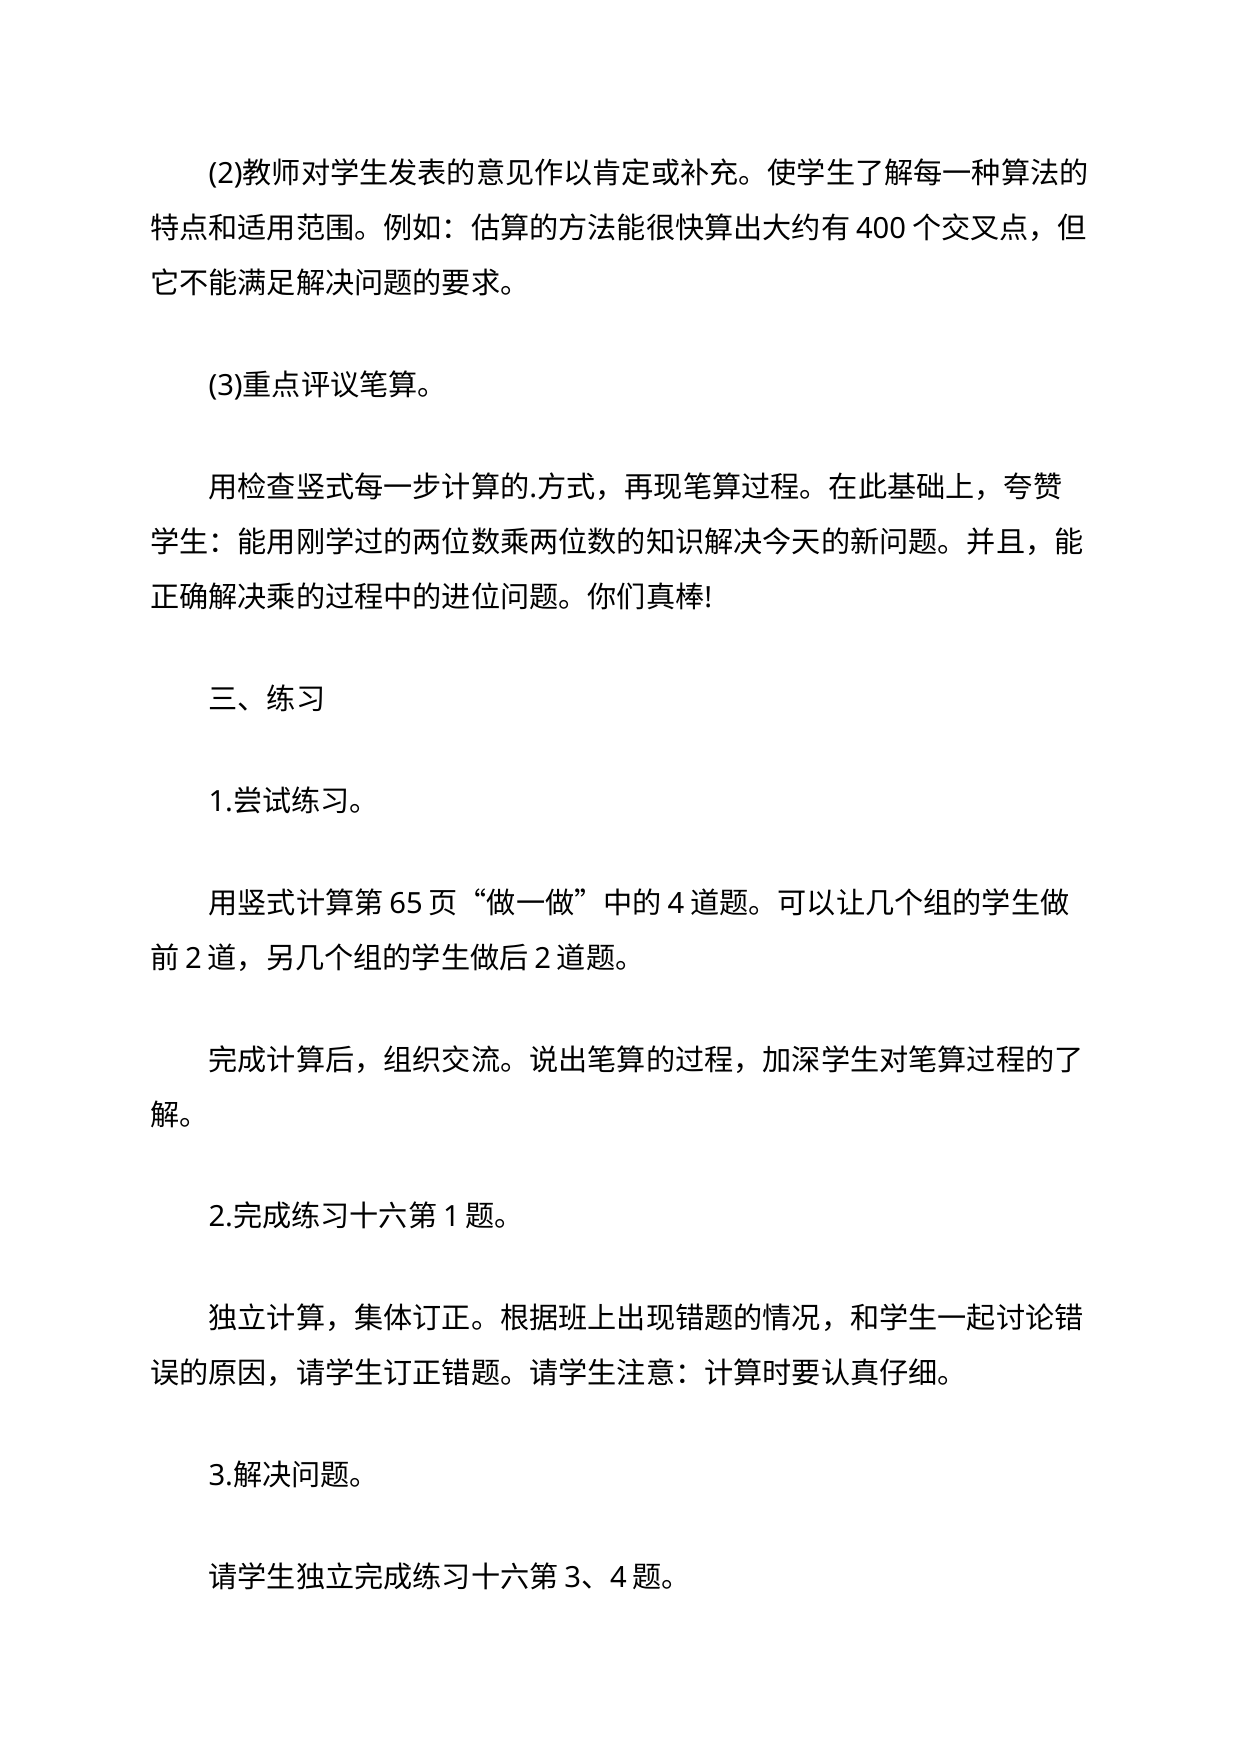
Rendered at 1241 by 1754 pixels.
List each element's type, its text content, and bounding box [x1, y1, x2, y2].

text (2)教师对学生发表的意见作以肯定或补充。使学生了解每一种算法的特点和适用范围。例如：估算的方法能很快算出大约有400个交叉点，但它不能满足解决问题的要求。 [150, 150, 1090, 302]
text 3.解决问题。 [150, 1452, 1090, 1494]
text 三、练习 [150, 676, 1090, 718]
text 用竖式计算第65页“做一做”中的4道题。可以让几个组的学生做前2道，另几个组的学生做后2道题。 [150, 879, 1090, 977]
text 2.完成练习十六第1题。 [150, 1193, 1090, 1235]
text (3)重点评议笔算。 [150, 362, 1090, 404]
text 用检查竖式每一步计算的.方式，再现笔算过程。在此基础上，夸赞学生：能用刚学过的两位数乘两位数的知识解决今天的新问题。并且，能正确解决乘的过程中的进位问题。你们真棒! [150, 464, 1090, 616]
text 完成计算后，组织交流。说出笔算的过程，加深学生对笔算过程的了解。 [150, 1036, 1090, 1133]
text 请学生独立完成练习十六第3、4题。 [150, 1554, 1090, 1596]
text 1.尝试练习。 [150, 777, 1090, 820]
text 独立计算，集体订正。根据班上出现错题的情况，和学生一起讨论错误的原因，请学生订正错题。请学生注意：计算时要认真仔细。 [150, 1295, 1090, 1392]
